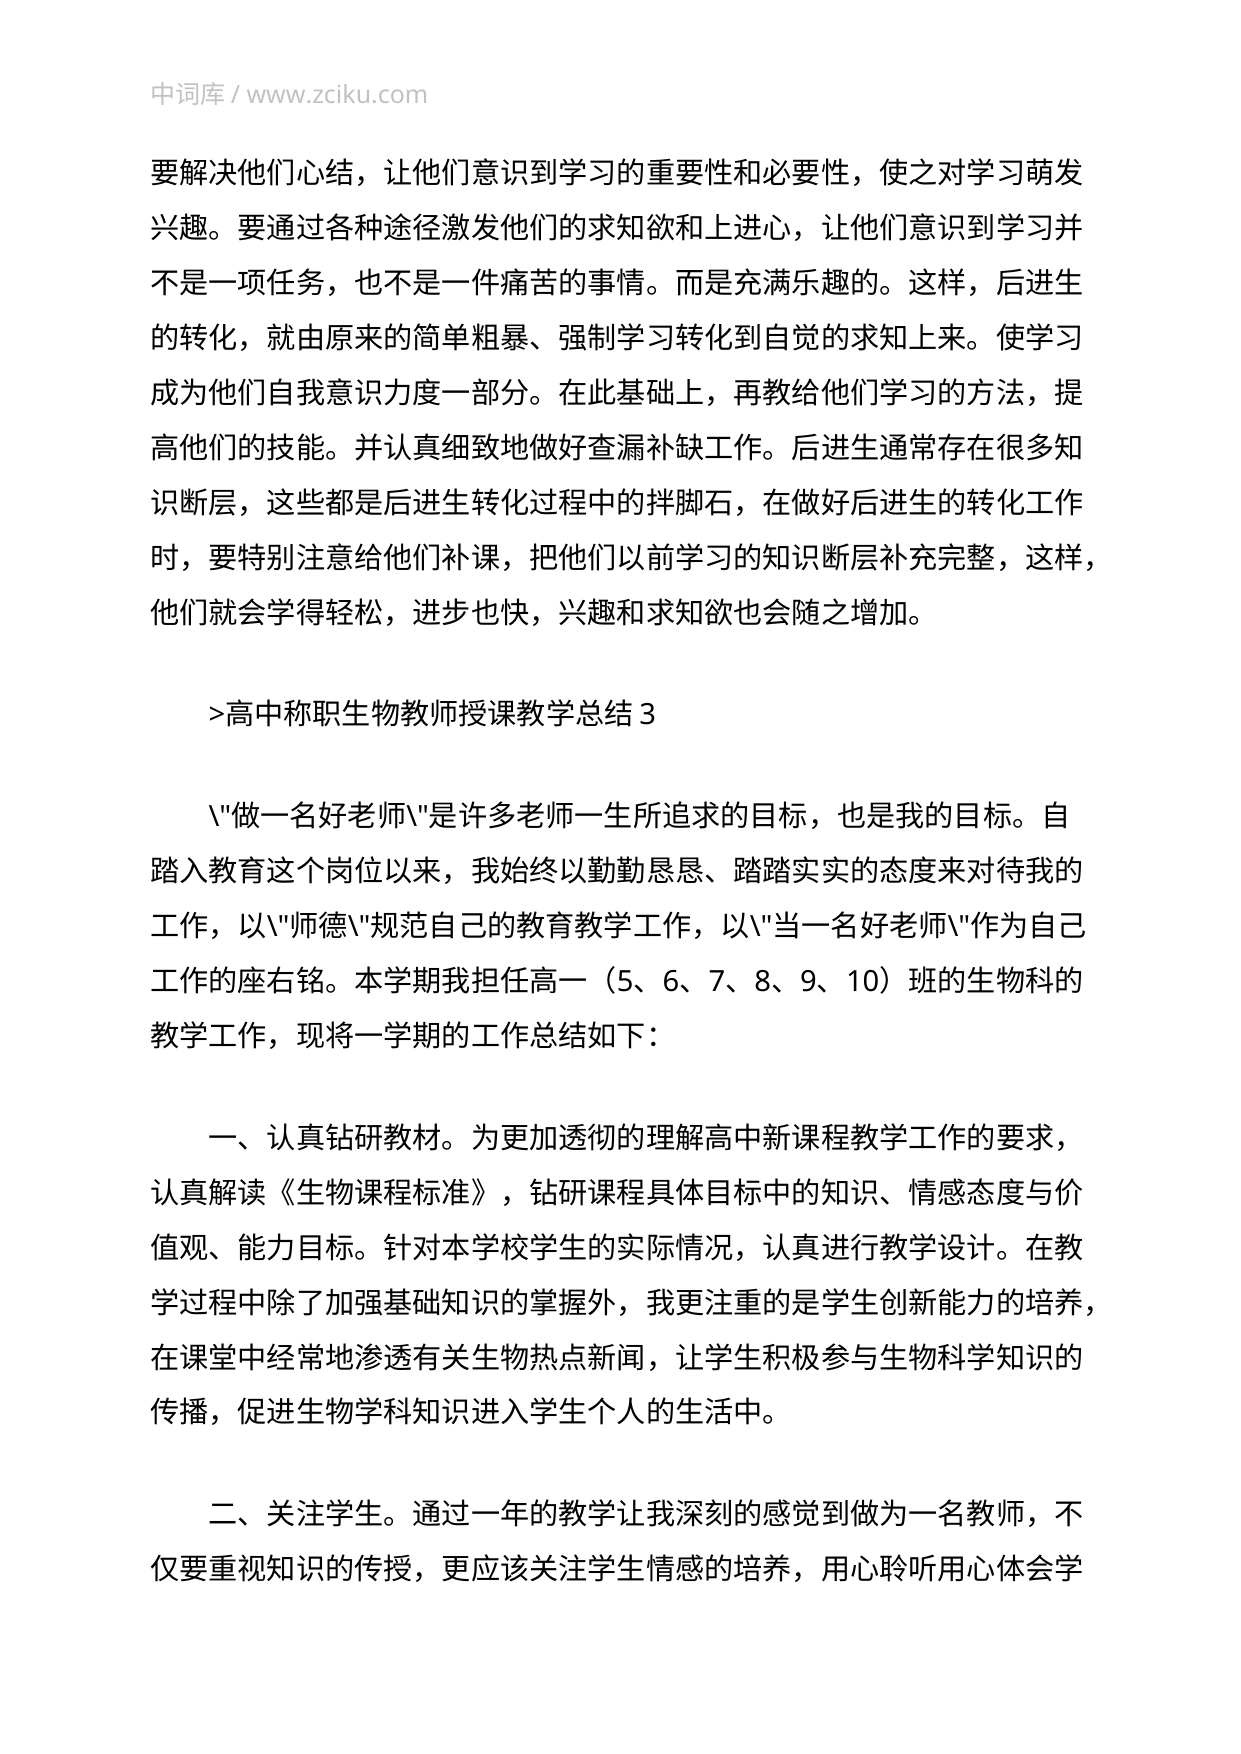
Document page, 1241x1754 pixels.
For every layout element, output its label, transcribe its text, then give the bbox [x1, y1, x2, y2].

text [150, 1491, 1090, 1588]
text >高中称职生物教师授课教学总结3 [150, 691, 1090, 733]
text 一、认真钻研教材。为更加透彻的理解高中新课程教学工作的要求，认真解读《生物课程标准》，钻研课程具体目标中的知识、情感态度与价值观、能力目标。针对本学校学生的实际情况，认真进行教学设计。在教学过程中除了加强基础知识的掌握外，我更注重的是学生创新能力的培养，在课堂中经常地渗透有关生物热点新闻，让学生积极参与生物科学知识的传播，促进生物学科知识进入学生个人的生活中。 [150, 1114, 1090, 1431]
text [150, 150, 1090, 631]
text \"做一名好老师\"是许多老师一生所追求的目标，也是我的目标。自踏入教育这个岗位以来，我始终以勤勤恳恳、踏踏实实的态度来对待我的工作，以\"师德\"规范自己的教育教学工作，以\"当一名好老师\"作为自己工作的座右铭。本学期我担任高一（5、6、7、8、9、10）班的生物科的教学工作，现将一学期的工作总结如下： [150, 793, 1090, 1055]
